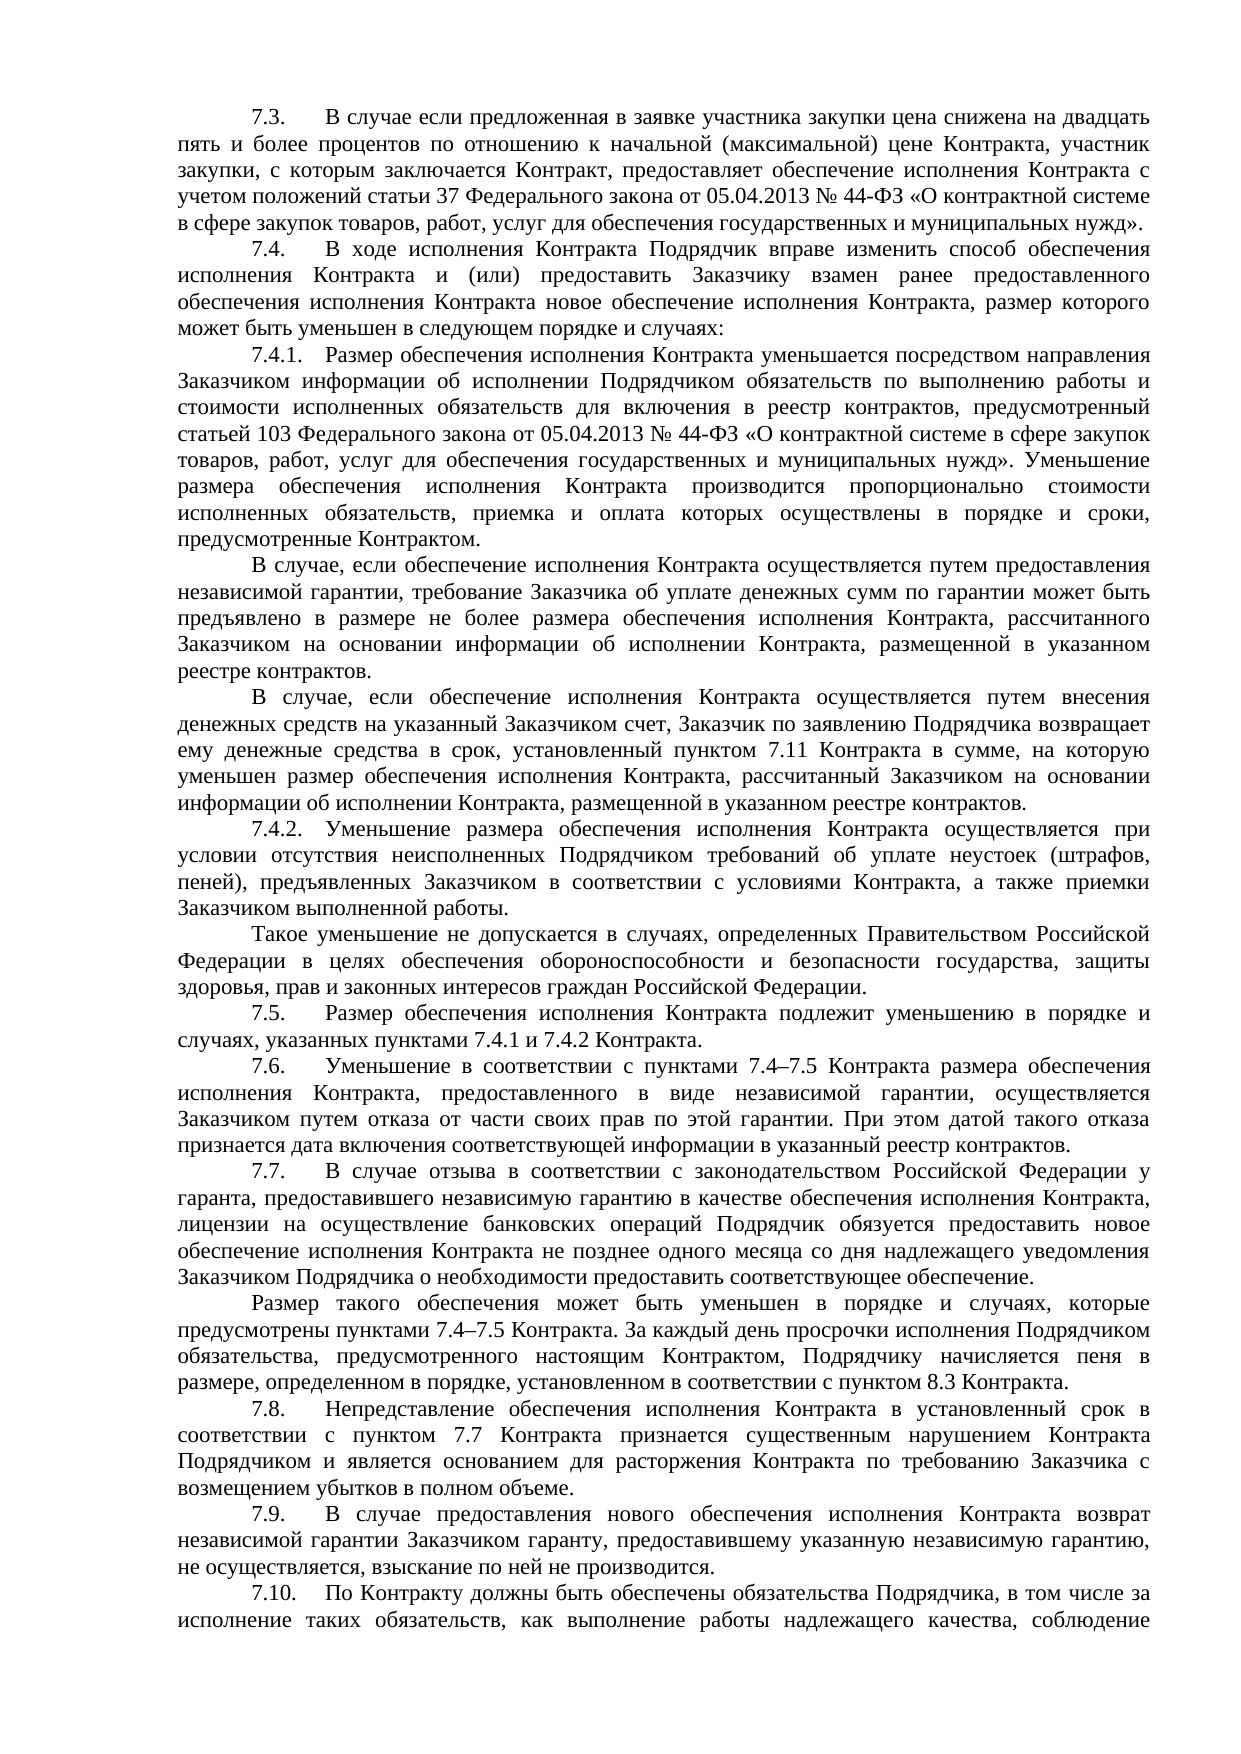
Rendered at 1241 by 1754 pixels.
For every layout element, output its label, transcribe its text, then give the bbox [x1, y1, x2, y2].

text В случае, если обеспечение исполнения Контракта осуществляется путем внесения денежных средств на указанный Заказчиком счет, Заказчик по заявлению Подрядчика возвращает ему денежные средства в срок, установленный пунктом 7.11 Контракта в сумме, на которую уменьшен размер обеспечения исполнения Контракта, рассчитанный Заказчиком на основании информации об исполнении Контракта, размещенной в указанном реестре контрактов. [177, 683, 1152, 815]
text 7.6. Уменьшение в соответствии с пунктами 7.4–7.5 Контракта размера обеспечения исполнения Контракта, предоставленного в виде независимой гарантии, осуществляется Заказчиком путем отказа от части своих прав по этой гарантии. При этом датой такого отказа признается дата включения соответствующей информации в указанный реестр контрактов. [177, 1052, 1152, 1158]
text 7.4. В ходе исполнения Контракта Подрядчик вправе изменить способ обеспечения исполнения Контракта и (или) предоставить Заказчику взамен ранее предоставленного обеспечения исполнения Контракта новое обеспечение исполнения Контракта, размер которого может быть уменьшен в следующем порядке и случаях: [177, 235, 1152, 341]
text 7.9. В случае предоставления нового обеспечения исполнения Контракта возврат независимой гарантии Заказчиком гаранту, предоставившему указанную независимую гарантию, не осуществляется, взыскание по ней не производится. [177, 1500, 1152, 1579]
text Такое уменьшение не допускается в случаях, определенных Правительством Российской Федерации в целях обеспечения обороноспособности и безопасности государства, защиты здоровья, прав и законных интересов граждан Российской Федерации. [177, 920, 1152, 999]
text 7.5. Размер обеспечения исполнения Контракта подлежит уменьшению в порядке и случаях, указанных пунктами 7.4.1 и 7.4.2 Контракта. [177, 999, 1152, 1052]
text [177, 1579, 1152, 1632]
text 7.4.1. Размер обеспечения исполнения Контракта уменьшается посредством направления Заказчиком информации об исполнении Подрядчиком обязательств по выполнению работы и стоимости исполненных обязательств для включения в реестр контрактов, предусмотренный статьей 103 Федерального закона от 05.04.2013 № 44-ФЗ «О контрактной системе в сфере закупок товаров, работ, услуг для обеспечения государственных и муниципальных нужд». Уменьшение размера обеспечения исполнения Контракта производится пропорционально стоимости исполненных обязательств, приемка и оплата которых осуществлены в порядке и сроки, предусмотренные Контрактом. [177, 341, 1152, 551]
text 7.7. В случае отзыва в соответствии с законодательством Российской Федерации у гаранта, предоставившего независимую гарантию в качестве обеспечения исполнения Контракта, лицензии на осуществление банковских операций Подрядчик обязуется предоставить новое обеспечение исполнения Контракта не позднее одного месяца со дня надлежащего уведомления Заказчиком Подрядчика о необходимости предоставить соответствующее обеспечение. [177, 1158, 1152, 1289]
text В случае, если обеспечение исполнения Контракта осуществляется путем предоставления независимой гарантии, требование Заказчика об уплате денежных сумм по гарантии может быть предъявлено в размере не более размера обеспечения исполнения Контракта, рассчитанного Заказчиком на основании информации об исполнении Контракта, размещенной в указанном реестре контрактов. [177, 551, 1152, 683]
text 7.8. Непредставление обеспечения исполнения Контракта в установленный срок в соответствии с пунктом 7.7 Контракта признается существенным нарушением Контракта Подрядчиком и является основанием для расторжения Контракта по требованию Заказчика с возмещением убытков в полном объеме. [177, 1395, 1152, 1500]
text 7.3. В случае если предложенная в заявке участника закупки цена снижена на двадцать пять и более процентов по отношению к начальной (максимальной) цене Контракта, участник закупки, с которым заключается Контракт, предоставляет обеспечение исполнения Контракта с учетом положений статьи 37 Федерального закона от 05.04.2013 № 44-ФЗ «О контрактной системе в сфере закупок товаров, работ, услуг для обеспечения государственных и муниципальных нужд». [177, 103, 1152, 235]
text Размер такого обеспечения может быть уменьшен в порядке и случаях, которые предусмотрены пунктами 7.4–7.5 Контракта. За каждый день просрочки исполнения Подрядчиком обязательства, предусмотренного настоящим Контрактом, Подрядчику начисляется пеня в размере, определенном в порядке, установленном в соответствии с пунктом 8.3 Контракта. [177, 1289, 1152, 1395]
text 7.4.2. Уменьшение размера обеспечения исполнения Контракта осуществляется при условии отсутствия неисполненных Подрядчиком требований об уплате неустоек (штрафов, пеней), предъявленных Заказчиком в соответствии с условиями Контракта, а также приемки Заказчиком выполненной работы. [177, 815, 1152, 920]
